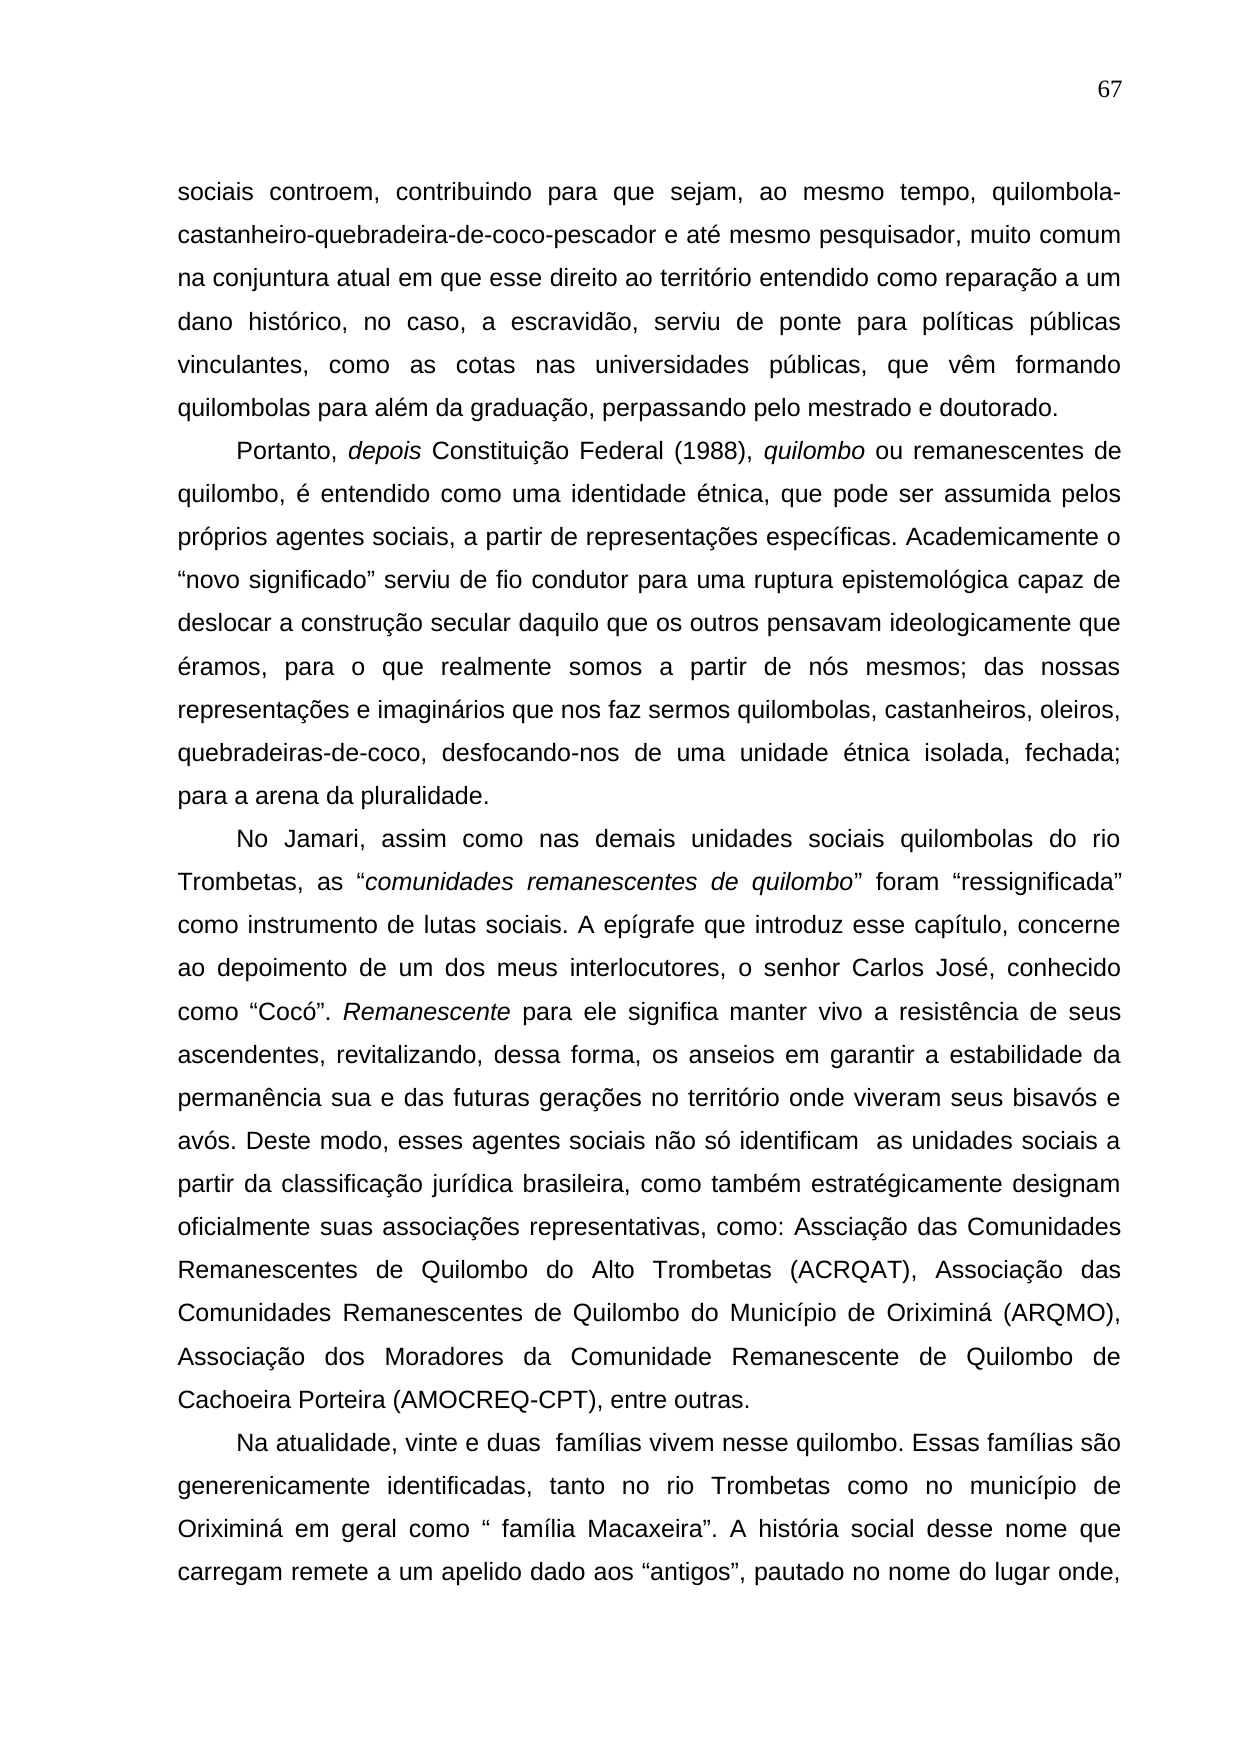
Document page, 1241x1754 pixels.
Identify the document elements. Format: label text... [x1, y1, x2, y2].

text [177, 177, 1122, 422]
list No Jamari, assim como nas demais unidades sociais quilombolas do rio Trombetas, as “comunidades remanescentes de quilombo” foram “ressignificada” como instrumento de lutas sociais. A epígrafe que introduz esse capítulo, concerne ao depoimento de um dos meus interlocutores, o senhor Carlos José, conhecido como “Cocó”. Remanescente para ele significa manter vivo a resistência de seus ascendentes, revitalizando, dessa forma, os anseios em garantir a estabilidade da permanência sua e das futuras gerações no território onde viveram seus bisavós e avós. Deste modo, esses agentes sociais não só identificam as unidades sociais a partir da classificação jurídica brasileira, como também estratégicamente designam oficialmente suas associações representativas, como: Assciação das Comunidades Remanescentes de Quilombo do Alto Trombetas (ACRQAT), Associação das Comunidades Remanescentes de Quilombo do Município de Oriximiná (ARQMO), Associação dos Moradores da Comunidade Remanescente de Quilombo de Cachoeira Porteira (AMOCREQ-CPT), entre outras. [177, 824, 1122, 1413]
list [177, 1428, 1122, 1586]
text Portanto, depois Constituição Federal (1988), quilombo ou remanescentes de quilombo, é entendido como uma identidade étnica, que pode ser assumida pelos próprios agentes sociais, a partir de representações específicas. Academicamente o “novo significado” serviu de fio condutor para uma ruptura epistemológica capaz de deslocar a construção secular daquilo que os outros pensavam ideologicamente que éramos, para o que realmente somos a partir de nós mesmos; das nossas representações e imaginários que nos faz sermos quilombolas, castanheiros, oleiros, quebradeiras-de-coco, desfocando-nos de uma unidade étnica isolada, fechada; para a arena da pluralidade. [177, 436, 1122, 810]
